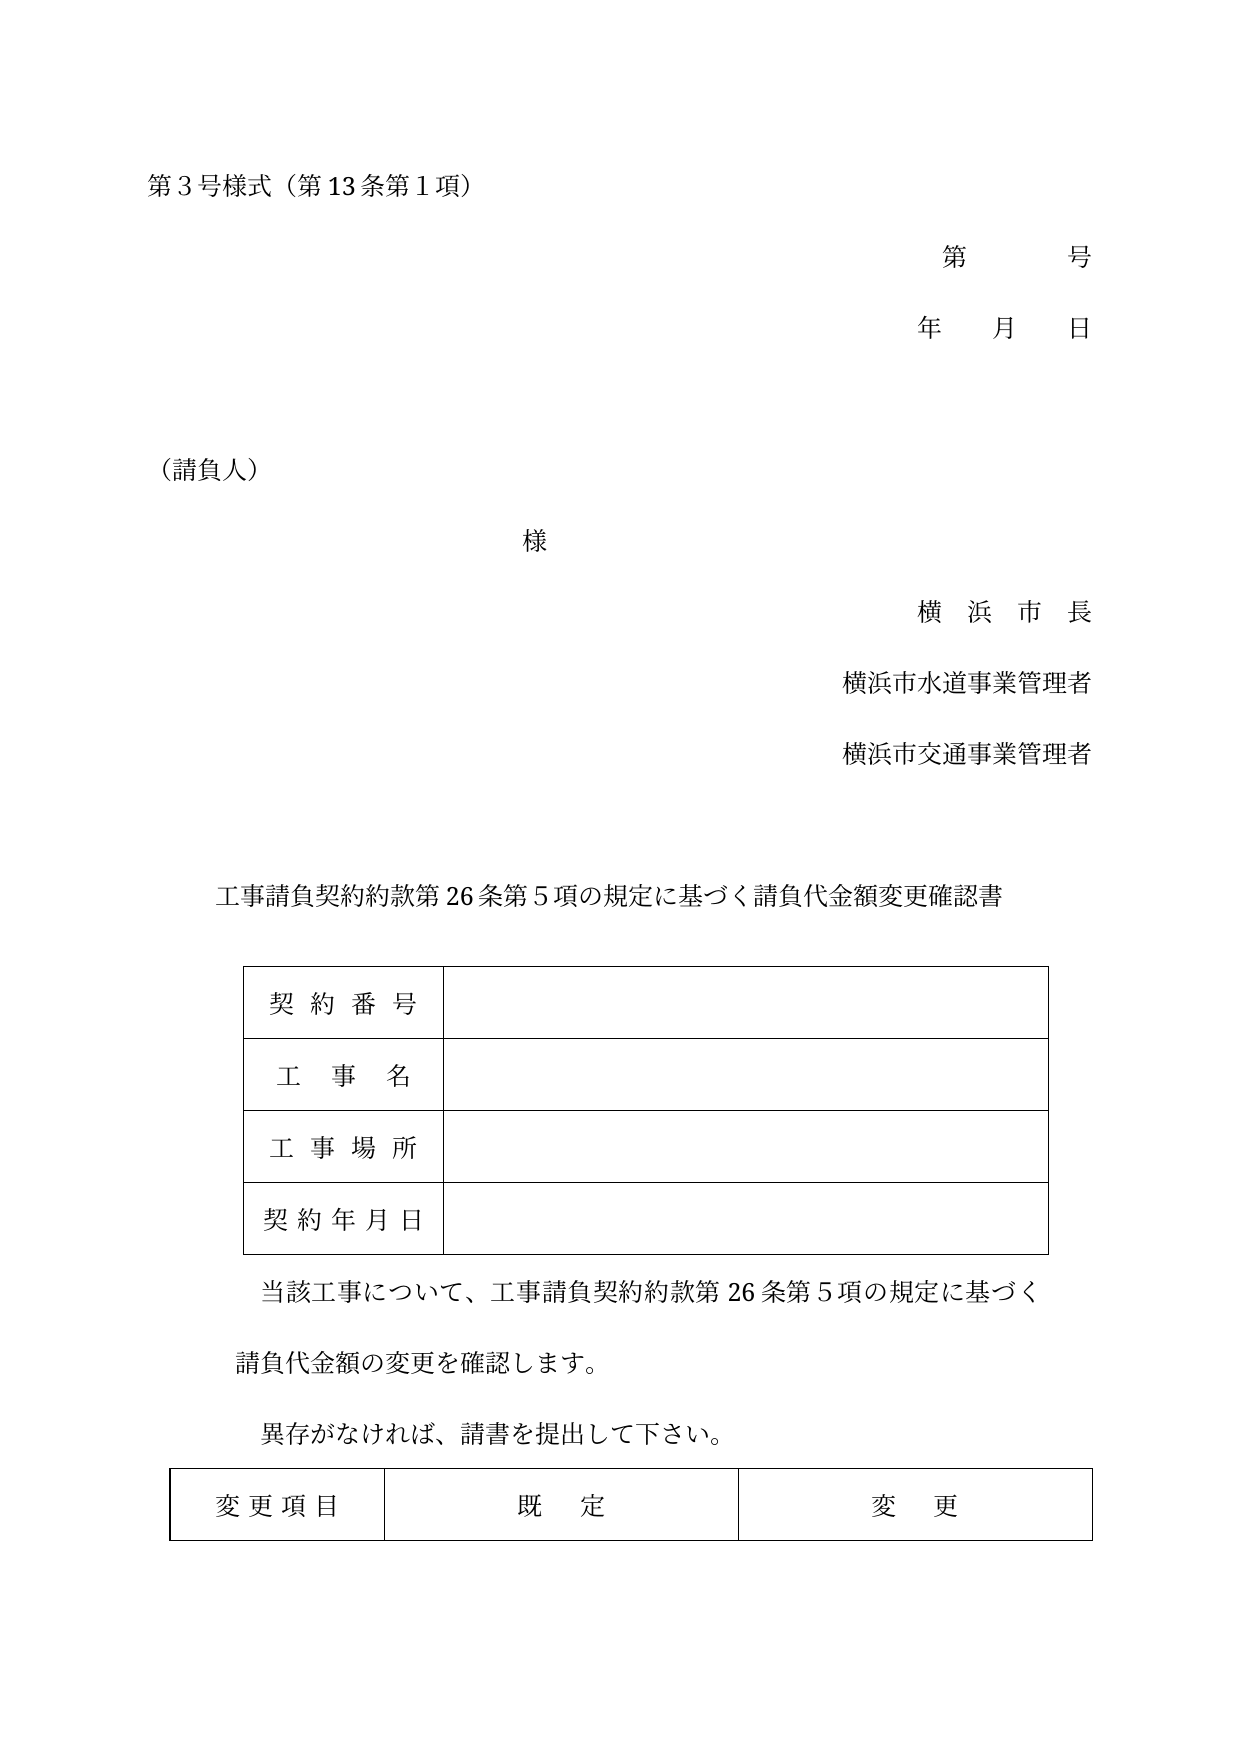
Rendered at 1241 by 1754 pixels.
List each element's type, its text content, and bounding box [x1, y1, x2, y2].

table_header 既定 [385, 1469, 738, 1540]
table_header 契約番号 [244, 967, 443, 1038]
table_cell [444, 1183, 1048, 1254]
table_cell [444, 1111, 1048, 1182]
text 第３号様式（第13条第１項） [148, 149, 1092, 220]
table_cell 契約年月日 [244, 1183, 443, 1254]
table_header 変更 [739, 1469, 1092, 1540]
text 横浜市交通事業管理者 [148, 717, 1092, 788]
text （請負人） [148, 433, 1092, 504]
table_cell [444, 1039, 1048, 1110]
text 第 号 [148, 220, 1092, 291]
table_cell 工事場所 [244, 1111, 443, 1182]
text 横浜市水道事業管理者 [148, 646, 1092, 717]
text 当該工事について、工事請負契約約款第26条第５項の規定に基づく請負代金額の変更を確認します。 [235, 1255, 1042, 1397]
text 様 [148, 504, 1071, 575]
table_header [444, 967, 1048, 1038]
table_cell 工事名 [244, 1039, 443, 1110]
text 異存がなければ、請書を提出して下さい。 [235, 1397, 1005, 1468]
text 横浜市長 [148, 575, 1092, 646]
text 年 月 日 [148, 291, 1092, 362]
table_header 変更項目 [171, 1469, 384, 1540]
text 工事請負契約約款第26条第５項の規定に基づく請負代金額変更確認書 [148, 859, 1071, 930]
